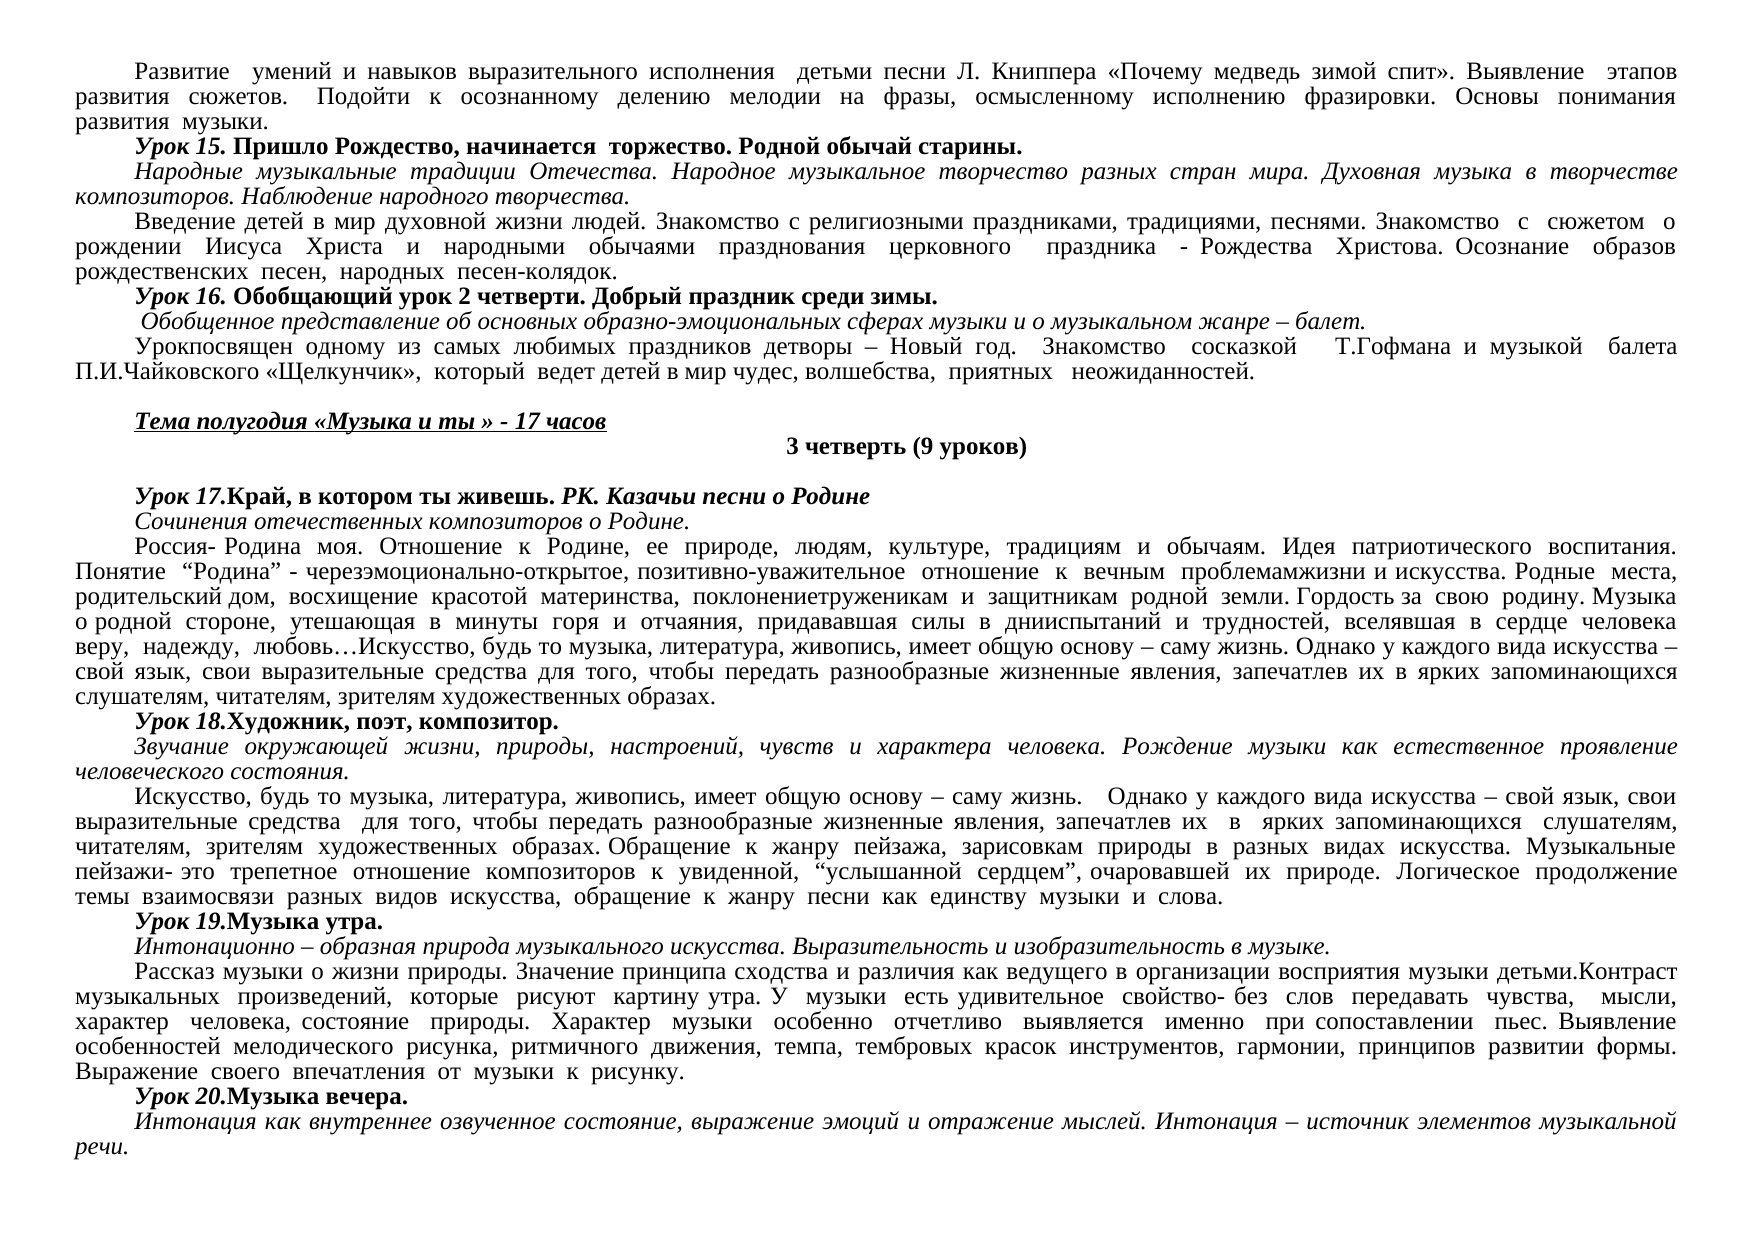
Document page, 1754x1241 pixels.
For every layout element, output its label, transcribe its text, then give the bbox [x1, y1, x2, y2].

text Интонационно – образная природа музыкального искусства. Выразительность и изобразительность в музыке. [75, 934, 1679, 959]
text Сочинения отечественных композиторов о Родине. [75, 509, 1679, 534]
text Урок 20.Музыка вечера. [75, 1084, 1679, 1109]
text Интонация как внутреннее озвученное состояние, выражение эмоций и отражение мыслей. Интонация – источник элементов музыкальной речи. [75, 1109, 1679, 1159]
text Звучание окружающей жизни, природы, настроений, чувств и характера человека. Рождение музыки как естественное проявление человеческого состояния. [75, 734, 1679, 784]
text Урок 17.Край, в котором ты живешь. РК. Казачьи песни о Родине [75, 484, 1679, 509]
text Обобщенное представление об основных образно-эмоциональных сферах музыки и о музыкальном жанре – балет. [75, 309, 1679, 334]
text Урок 16. Обобщающий урок 2 четверти. Добрый праздник среди зимы. [75, 284, 1679, 309]
text Урок 18.Художник, поэт, композитор. [75, 709, 1679, 734]
text Урокпосвящен одному из самых любимых праздников детворы – Новый год. Знакомство сосказкой Т.Гофмана и музыкой балета П.И.Чайковского «Щелкунчик», который ведет детей в мир чудес, волшебства, приятных неожиданностей. [75, 334, 1679, 384]
text Народные музыкальные традиции Отечества. Народное музыкальное творчество разных стран мира. Духовная музыка в творчестве композиторов. Наблюдение народного творчества. [75, 159, 1679, 209]
text Рассказ музыки о жизни природы. Значение принципа сходства и различия как ведущего в организации восприятия музыки детьми.Контраст музыкальных произведений, которые рисуют картину утра. У музыки есть удивительное свойство- без слов передавать чувства, мысли, характер человека, состояние природы. Характер музыки особенно отчетливо выявляется именно при сопоставлении пьес. Выявление особенностей мелодического рисунка, ритмичного движения, темпа, тембровых красок инструментов, гармонии, принципов развитии формы. Выражение своего впечатления от музыки к рисунку. [75, 959, 1679, 1084]
text Урок 19.Музыка утра. [75, 909, 1679, 934]
text Развитие умений и навыков выразительного исполнения детьми песни Л. Книппера «Почему медведь зимой спит». Выявление этапов развития сюжетов. Подойти к осознанному делению мелодии на фразы, осмысленному исполнению фразировки. Основы понимания развития музыки. [75, 59, 1679, 134]
text Искусство, будь то музыка, литература, живопись, имеет общую основу – саму жизнь. Однако у каждого вида искусства – свой язык, свои выразительные средства для того, чтобы передать разнообразные жизненные явления, запечатлев их в ярких запоминающихся слушателям, читателям, зрителям художественных образах. Обращение к жанру пейзажа, зарисовкам природы в разных видах искусства. Музыкальные пейзажи- это трепетное отношение композиторов к увиденной, “услышанной сердцем”, очаровавшей их природе. Логическое продолжение темы взаимосвязи разных видов искусства, обращение к жанру песни как единству музыки и слова. [75, 784, 1679, 909]
text Россия- Родина моя. Отношение к Родине, ее природе, людям, культуре, традициям и обычаям. Идея патриотического воспитания. Понятие “Родина” - черезэмоционально-открытое, позитивно-уважительное отношение к вечным проблемамжизни и искусства. Родные места, родительский дом, восхищение красотой материнства, поклонениетруженикам и защитникам родной земли. Гордость за свою родину. Музыка о родной стороне, утешающая в минуты горя и отчаяния, придававшая силы в днииспытаний и трудностей, вселявшая в сердце человека веру, надежду, любовь…Искусство, будь то музыка, литература, живопись, имеет общую основу – саму жизнь. Однако у каждого вида искусства – свой язык, свои выразительные средства для того, чтобы передать разнообразные жизненные явления, запечатлев их в ярких запоминающихся слушателям, читателям, зрителям художественных образах. [75, 534, 1679, 709]
text Урок 15. Пришло Рождество, начинается торжество. Родной обычай старины. [75, 134, 1679, 159]
text 3 четверть (9 уроков) [75, 434, 1679, 459]
text Введение детей в мир духовной жизни людей. Знакомство с религиозными праздниками, традициями, песнями. Знакомство с сюжетом о рождении Иисуса Христа и народными обычаями празднования церковного праздника - Рождества Христова. Осознание образов рождественских песен, народных песен-колядок. [75, 209, 1679, 284]
text Тема полугодия «Музыка и ты » - 17 часов [75, 409, 1679, 434]
